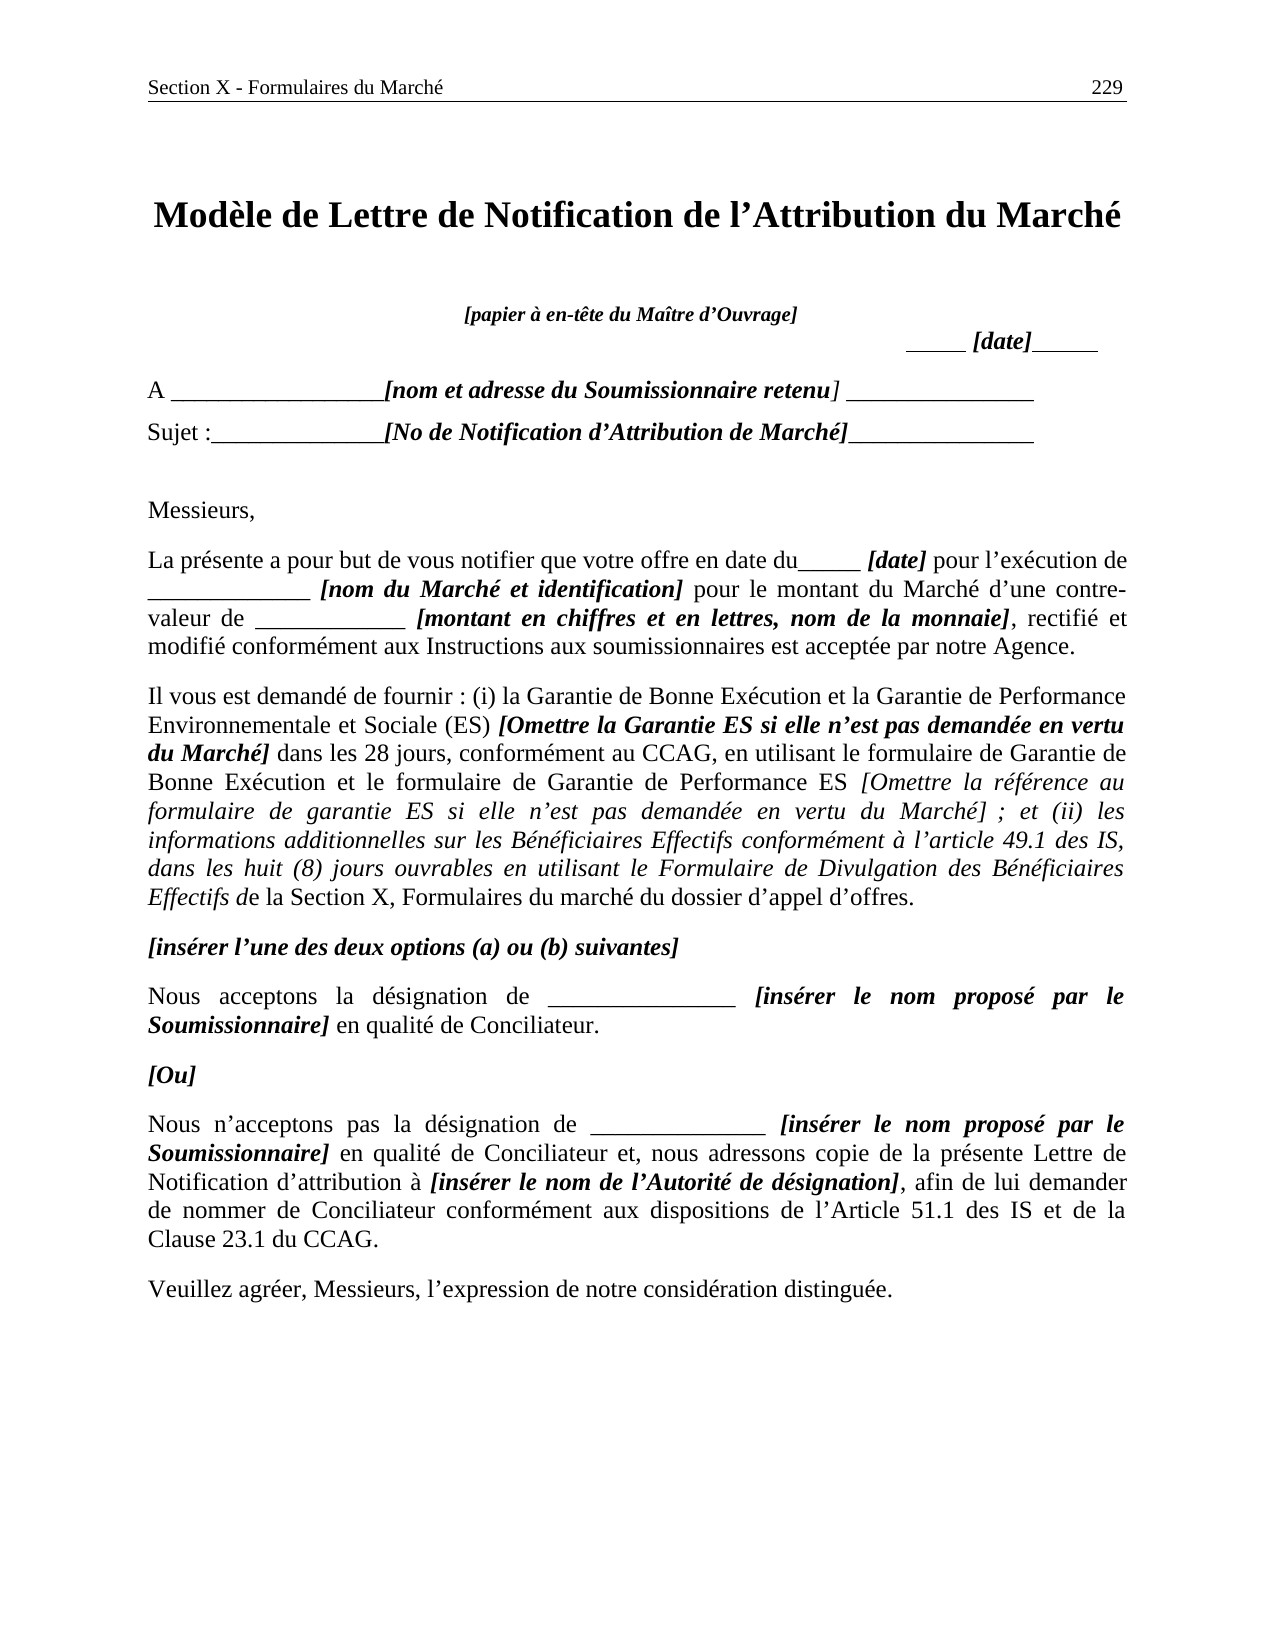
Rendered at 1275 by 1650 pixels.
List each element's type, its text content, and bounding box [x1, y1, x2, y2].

text Nous acceptons la désignation de _______________ [insérer le nom proposé par le Soumissionnaire] en qualité de Conciliateur. [148, 981, 1127, 1039]
text [Ou] [148, 1060, 1127, 1088]
text Modèle de Lettre de Notification de l’Attribution du Marché [148, 193, 1127, 236]
text Il vous est demandé de fournir : (i) la Garantie de Bonne Exécution et la Garantie de Performance Environnementale et Sociale (ES) [Omettre la Garantie ES si elle n’est pas demandée en vertu du Marché] dans les 28 jours, conformément au CCAG, en utilisant le formulaire de Garantie de Bonne Exécution et le formulaire de Garantie de Performance ES [Omettre la référence au formulaire de garantie ES si elle n’est pas demandée en vertu du Marché] ; et (ii) les informations additionnelles sur les Bénéficiaires Effectifs conformément à l’article 49.1 des IS, dans les huit (8) jours ouvrables en utilisant le Formulaire de Divulgation des Bénéficiaires Effectifs de la Section X, Formulaires du marché du dossier d’appel d’offres. [148, 681, 1127, 911]
text [papier à en-tête du Maître d’Ouvrage] [166, 302, 1097, 326]
text Nous n’acceptons pas la désignation de ______________ [insérer le nom proposé par le Soumissionnaire] en qualité de Conciliateur et, nous adressons copie de la présente Lettre de Notification d’attribution à [insérer le nom de l’Autorité de désignation], afin de lui demander de nommer de Conciliateur conformément aux dispositions de l’Article 51.1 des IS et de la Clause 23.1 du CCAG. [148, 1109, 1127, 1253]
text La présente a pour but de vous notifier que votre offre en date du_____ [date] pour l’exécution de _____________ [nom du Marché et identification] pour le montant du Marché d’une contre-valeur de ____________ [montant en chiffres et en lettres, nom de la monnaie], rectifié et modifié conformément aux Instructions aux soumissionnaires est acceptée par notre Agence. [148, 545, 1127, 660]
text Veuillez agréer, Messieurs, l’expression de notre considération distinguée. [148, 1274, 1127, 1303]
text [insérer l’une des deux options (a) ou (b) suivantes] [148, 932, 1127, 961]
text Sujet : [No de Notification d’Attribution de Marché] [147, 417, 1127, 446]
text A [nom et adresse du Soumissionnaire retenu] [147, 376, 1127, 404]
text Messieurs, [148, 496, 1127, 524]
text [date] [106, 326, 1097, 355]
